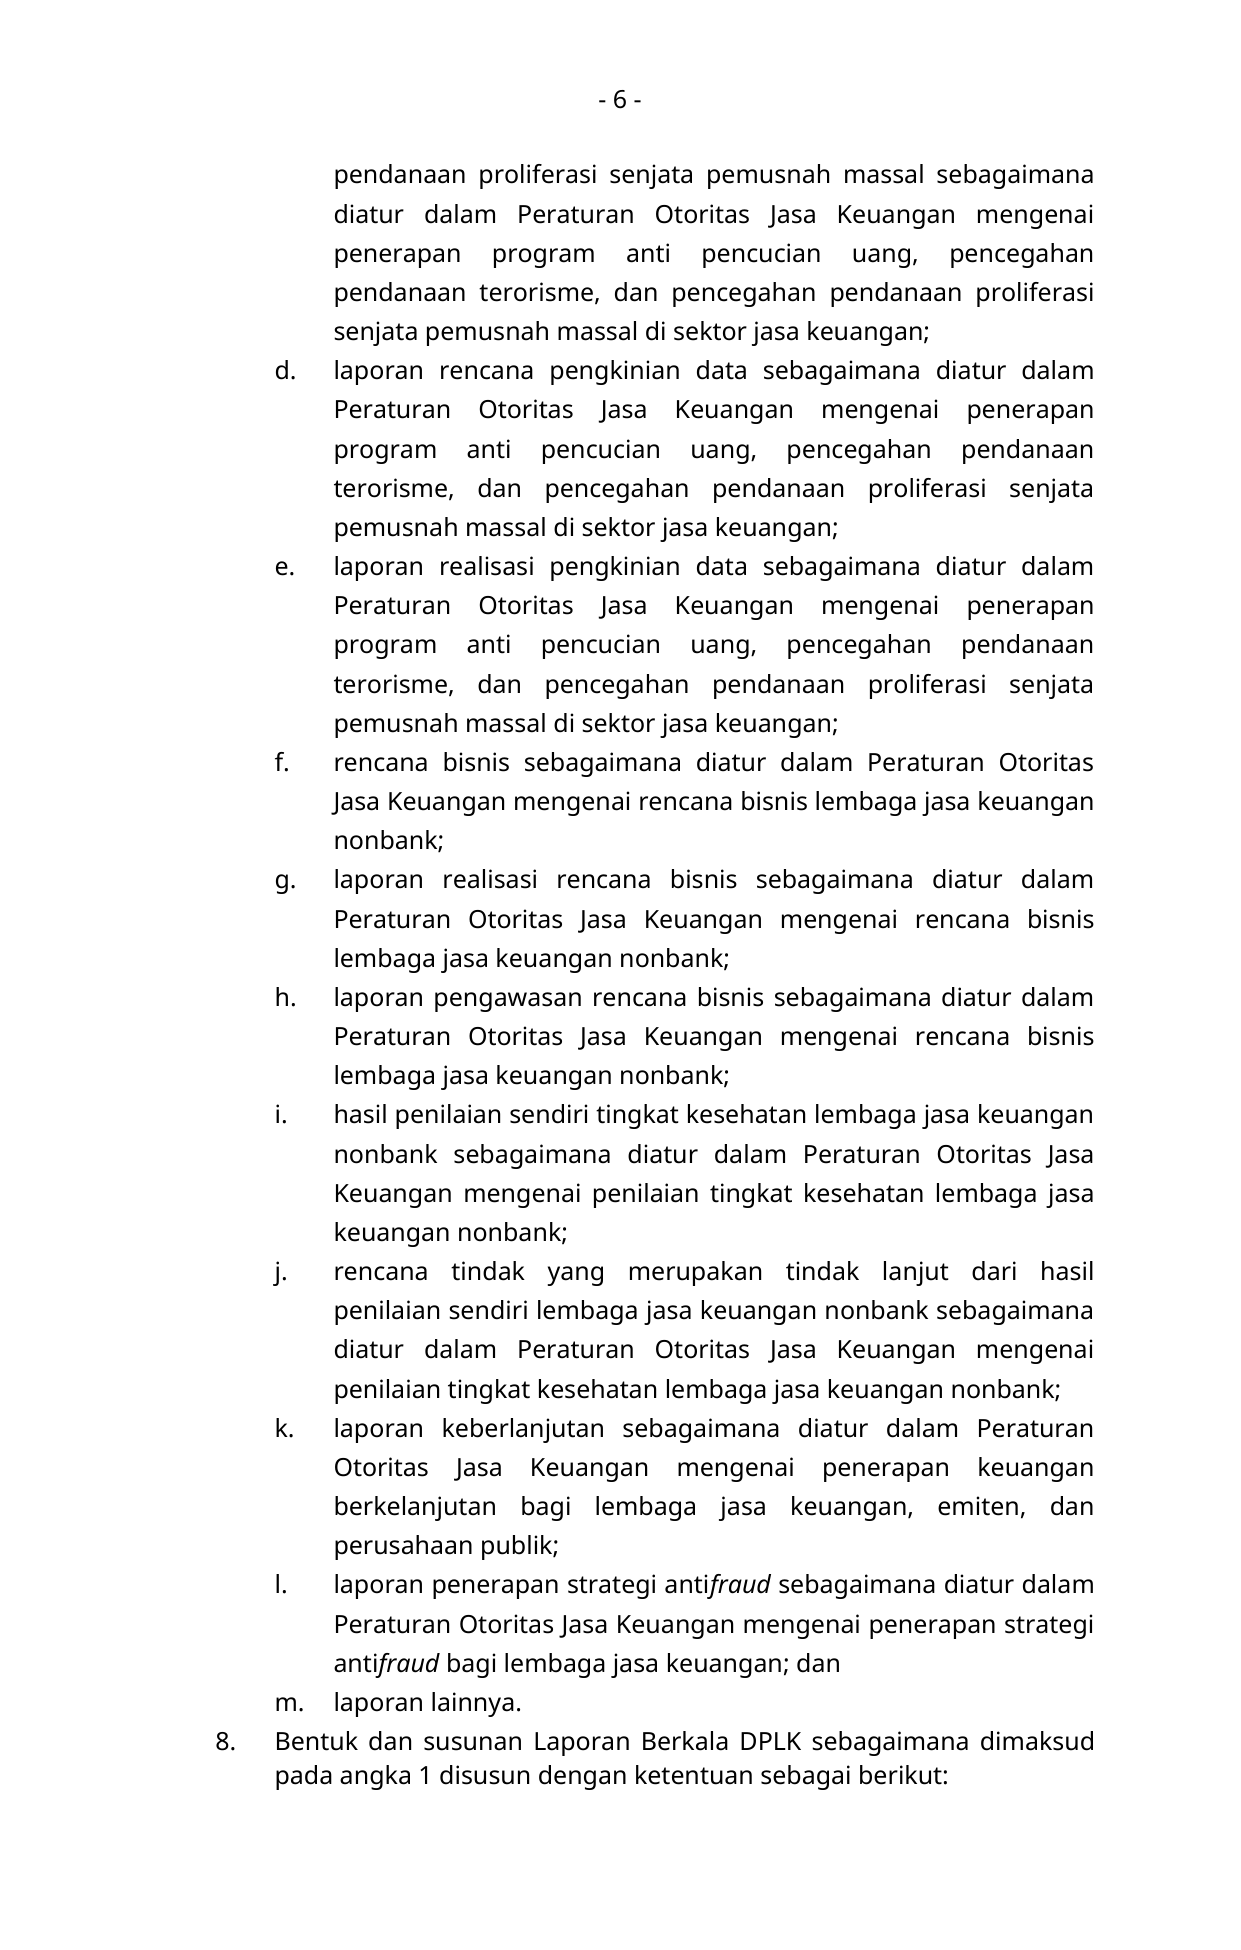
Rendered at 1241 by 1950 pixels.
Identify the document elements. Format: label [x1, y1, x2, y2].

table_cell [145, 157, 1107, 1792]
